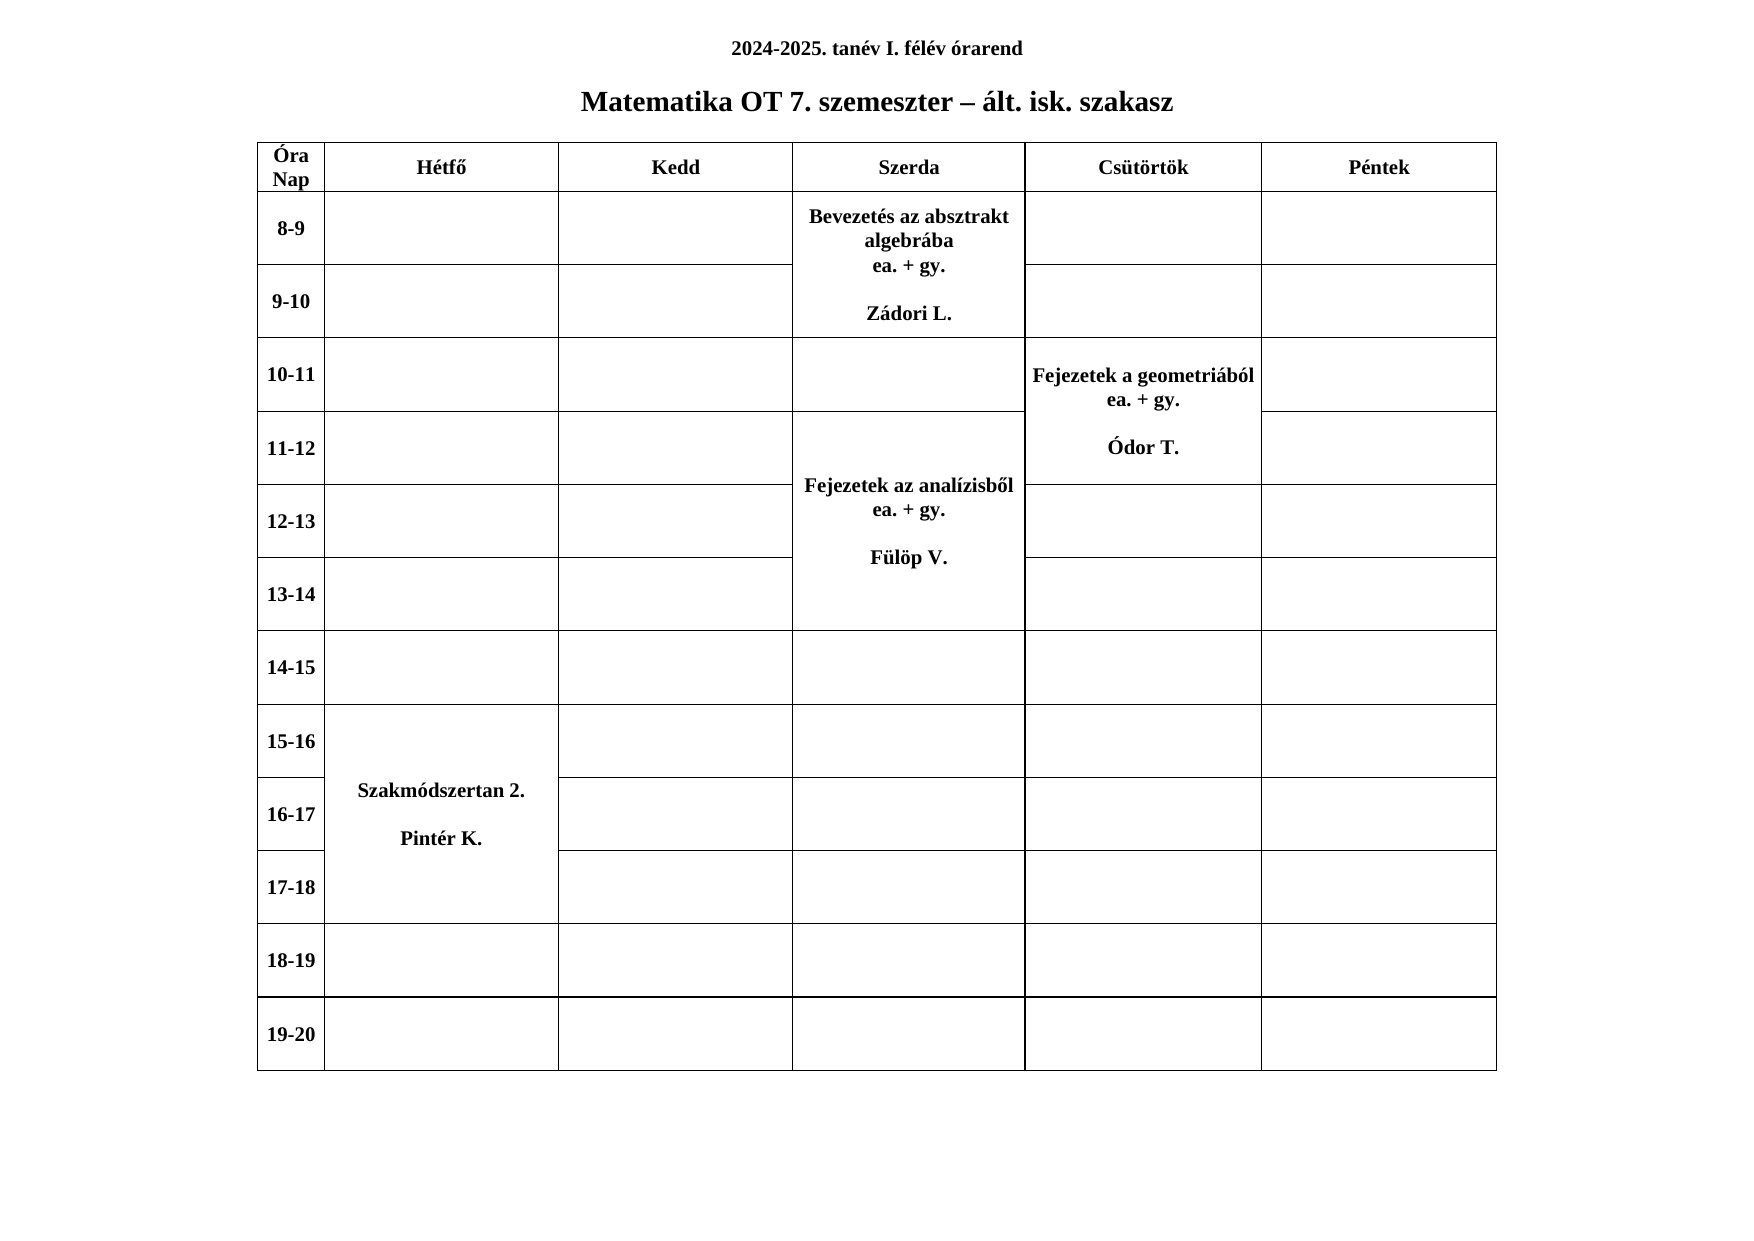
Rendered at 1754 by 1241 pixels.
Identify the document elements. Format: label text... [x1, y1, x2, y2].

table_cell [325, 192, 558, 264]
table_cell [325, 558, 558, 630]
table_cell [1262, 924, 1496, 996]
table_cell [559, 631, 792, 703]
table_cell [1262, 631, 1496, 703]
table_cell [1262, 485, 1496, 557]
table_cell 18-19 [258, 924, 324, 996]
table_cell [1026, 192, 1261, 264]
table_cell [325, 485, 558, 557]
table_cell [1026, 998, 1261, 1069]
table_header Szerda [793, 143, 1024, 191]
table_cell [325, 631, 558, 703]
table_cell 10-11 [258, 338, 324, 411]
table_header Csütörtök [1026, 143, 1261, 191]
table_cell Fejezetek az analízisből ea. + gy. Fülöp V. [793, 412, 1024, 630]
table_cell [1026, 705, 1261, 777]
table_cell [793, 998, 1024, 1069]
table_cell [559, 851, 792, 923]
table_cell [1262, 412, 1496, 484]
table_cell [1026, 558, 1261, 630]
table_cell Bevezetés az absztrakt algebrába ea. + gy. Zádori L. [793, 192, 1024, 337]
table_cell [325, 998, 558, 1069]
table_cell [1262, 778, 1496, 850]
table_cell [1262, 265, 1496, 337]
table_cell [559, 265, 792, 337]
table_cell [1026, 924, 1261, 996]
table_cell [1262, 705, 1496, 777]
text Matematika OT 7. szemeszter – ált. isk. szakasz [148, 84, 1606, 118]
table_cell 14-15 [258, 631, 324, 703]
table_cell 17-18 [258, 851, 324, 923]
table_cell [325, 338, 558, 411]
table_cell 11-12 [258, 412, 324, 484]
table_cell [1026, 778, 1261, 850]
table_cell 19-20 [258, 998, 324, 1069]
table_cell 16-17 [258, 778, 324, 850]
table_header Péntek [1262, 143, 1496, 191]
table_cell [793, 778, 1024, 850]
table_cell [1262, 851, 1496, 923]
table_cell [559, 778, 792, 850]
table_cell [793, 705, 1024, 777]
table_header Kedd [559, 143, 792, 191]
table_cell [1262, 998, 1496, 1069]
table_cell [559, 924, 792, 996]
table_cell [1026, 851, 1261, 923]
table_header Hétfő [325, 143, 558, 191]
table_cell [559, 338, 792, 411]
table_cell [793, 851, 1024, 923]
table_cell [559, 558, 792, 630]
table_cell [325, 265, 558, 337]
table_cell [1026, 631, 1261, 703]
table_cell 15-16 [258, 705, 324, 777]
table_cell [325, 412, 558, 484]
table_header Óra Nap [258, 143, 324, 191]
table_cell 8-9 [258, 192, 324, 264]
table_cell 9-10 [258, 265, 324, 337]
table_cell Fejezetek a geometriából ea. + gy. Ódor T. [1026, 338, 1261, 484]
table_cell [1026, 485, 1261, 557]
table_cell [559, 192, 792, 264]
table_cell [793, 924, 1024, 996]
table_cell [559, 485, 792, 557]
table_cell [1262, 338, 1496, 411]
table_cell [559, 998, 792, 1069]
table_cell [559, 705, 792, 777]
table_cell [793, 631, 1024, 703]
table_cell Szakmódszertan 2. Pintér K. [325, 705, 558, 923]
table_cell [1262, 192, 1496, 264]
table_cell 12-13 [258, 485, 324, 557]
table_cell [793, 338, 1024, 411]
table_cell [1262, 558, 1496, 630]
table_cell 13-14 [258, 558, 324, 630]
table_cell [325, 924, 558, 996]
table_cell [559, 412, 792, 484]
table_cell [1026, 265, 1261, 337]
